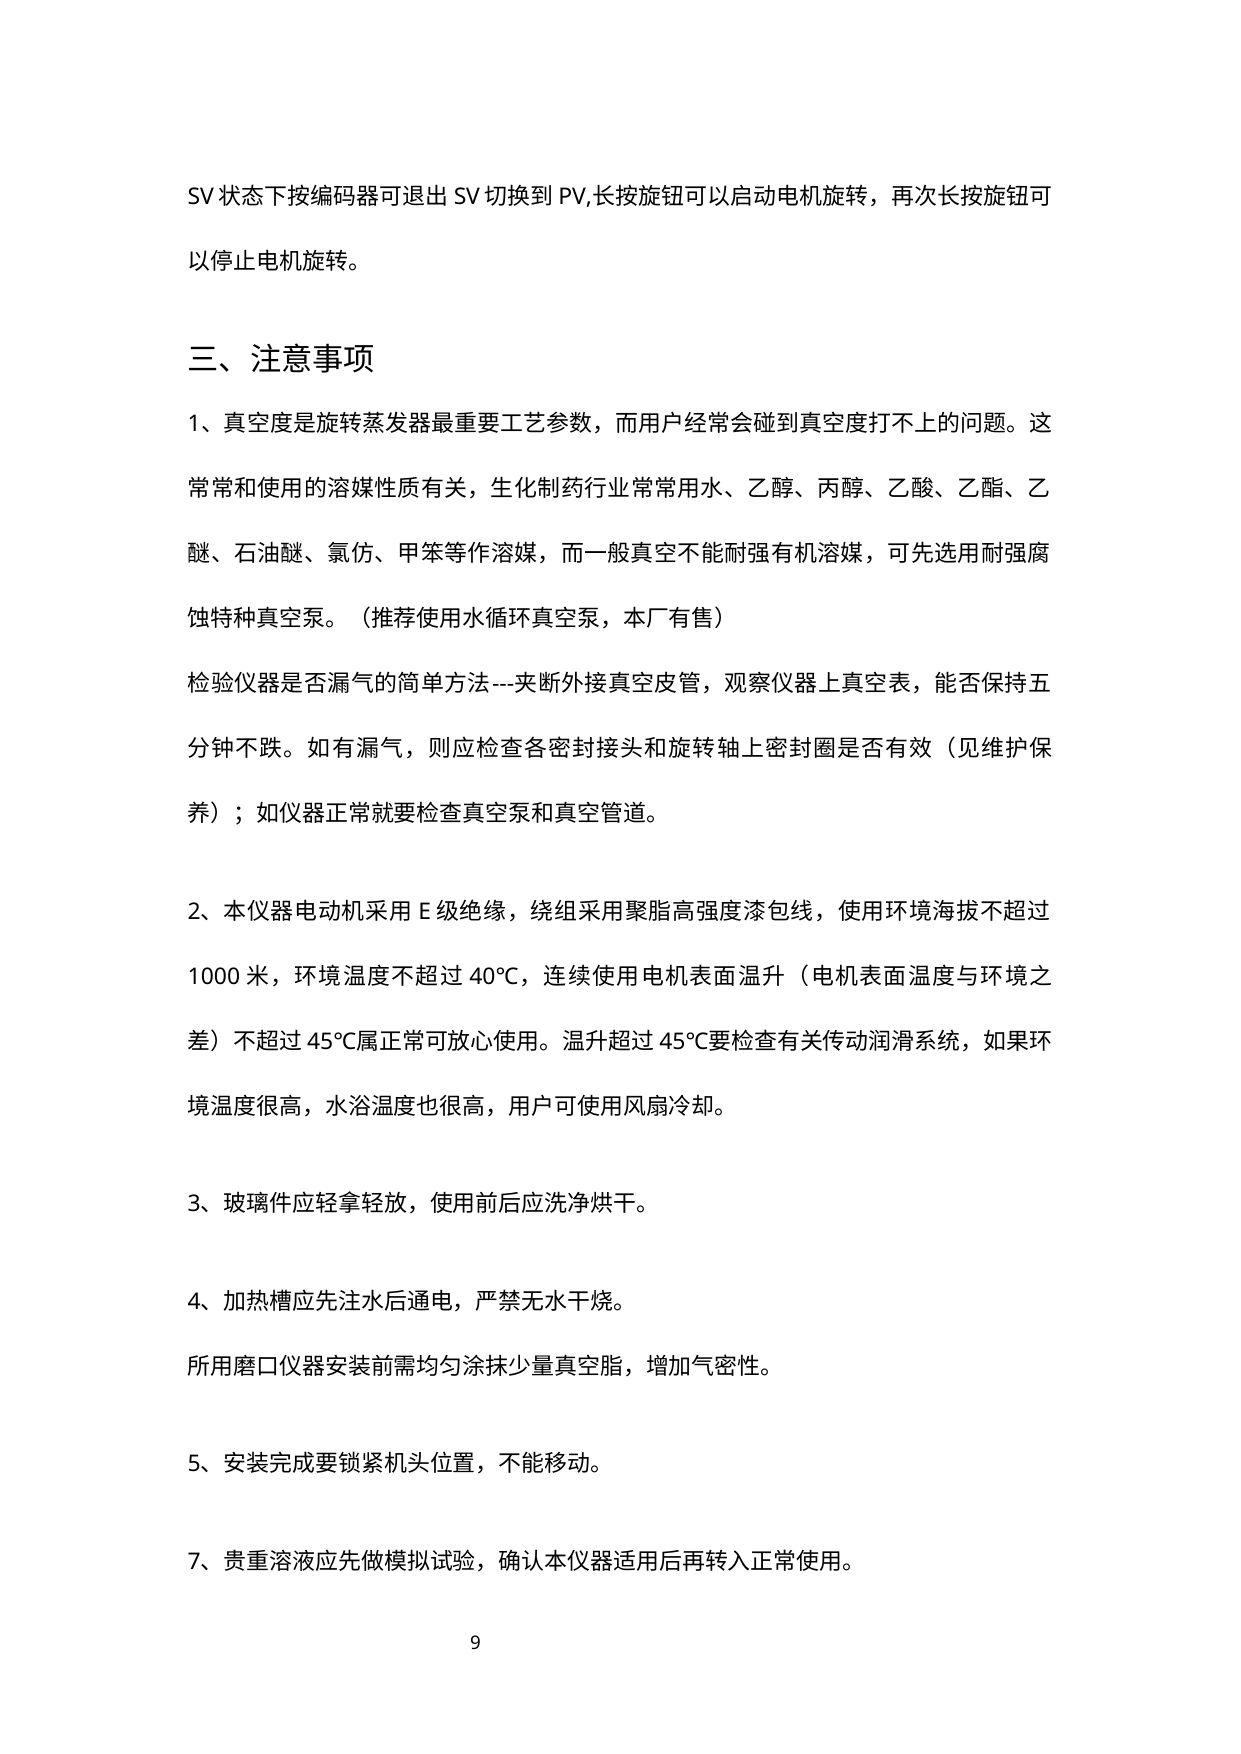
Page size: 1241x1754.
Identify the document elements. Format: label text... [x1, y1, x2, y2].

text 所用磨口仪器安装前需均匀涂抹少量真空脂，增加气密性。 [187, 1332, 1053, 1397]
list 玻璃件应轻拿轻放，使用前后应洗净烘干。 [187, 1169, 1053, 1234]
text 检验仪器是否漏气的简单方法---夹断外接真空皮管，观察仪器上真空表，能否保持五分钟不跌。如有漏气，则应检查各密封接头和旋转轴上密封圈是否有效（见维护保养）；如仪器正常就要检查真空泵和真空管道。 [187, 649, 1053, 844]
list 本仪器电动机采用E级绝缘，绕组采用聚脂高强度漆包线，使用环境海拔不超过1000米，环境温度不超过40℃，连续使用电机表面温升（电机表面温度与环境之差）不超过45℃属正常可放心使用。温升超过45℃要检查有关传动润滑系统，如果环境温度很高，水浴温度也很高，用户可使用风扇冷却。 [187, 877, 1053, 1137]
text 4、加热槽应先注水后通电，严禁无水干烧。 [187, 1267, 1053, 1332]
text SV状态下按编码器可退出SV切换到PV,长按旋钮可以启动电机旋转，再次长按旋钮可以停止电机旋转。 [187, 162, 1053, 292]
text 三、注意事项 [187, 324, 1053, 389]
list 安装完成要锁紧机头位置，不能移动。 [187, 1429, 1053, 1494]
text 1、真空度是旋转蒸发器最重要工艺参数，而用户经常会碰到真空度打不上的问题。这常常和使用的溶媒性质有关，生化制药行业常常用水、乙醇、丙醇、乙酸、乙酯、乙醚、石油醚、氯仿、甲笨等作溶媒，而一般真空不能耐强有机溶媒，可先选用耐强腐蚀特种真空泵。（推荐使用水循环真空泵，本厂有售） [187, 389, 1053, 649]
text 7、贵重溶液应先做模拟试验，确认本仪器适用后再转入正常使用。 [187, 1527, 1053, 1592]
